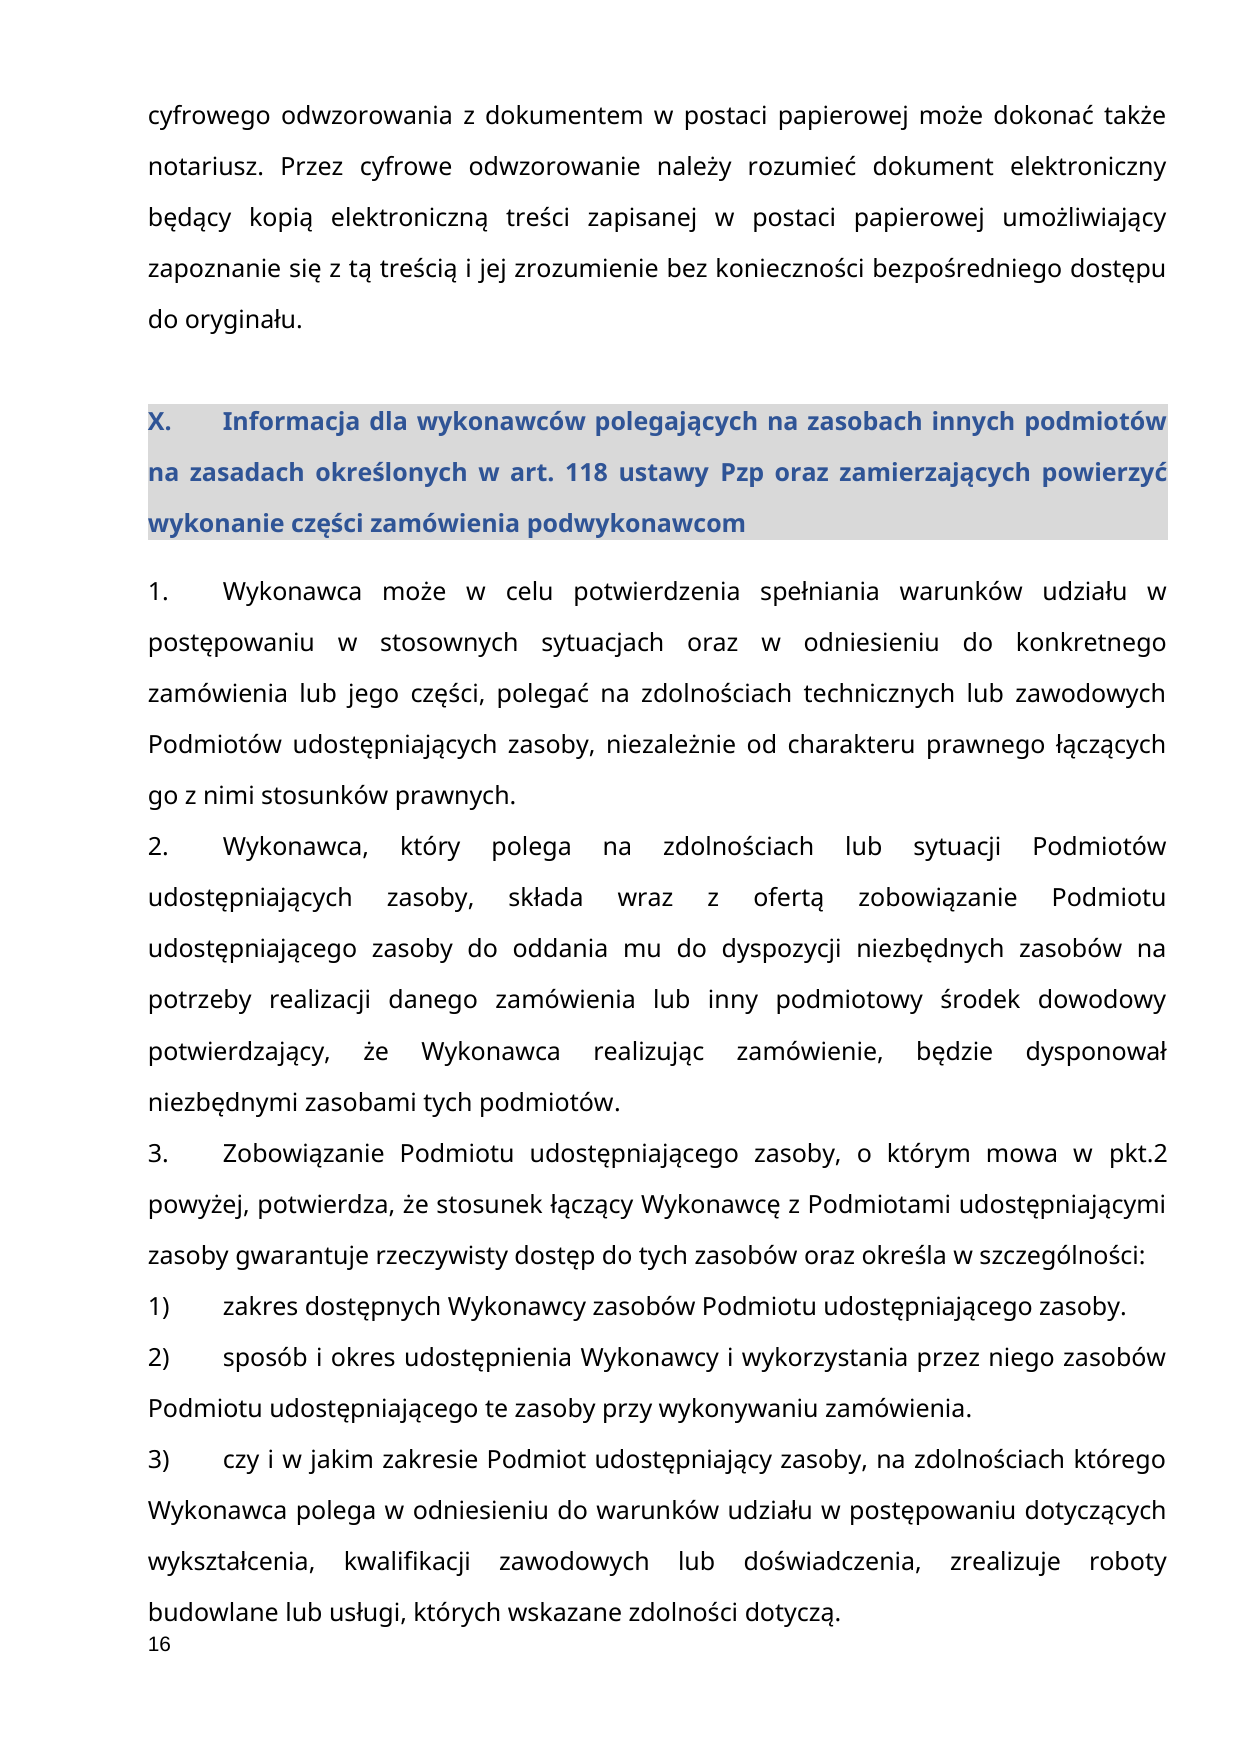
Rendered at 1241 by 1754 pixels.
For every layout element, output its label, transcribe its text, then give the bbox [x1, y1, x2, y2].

text 3) czy i w jakim zakresie Podmiot udostępniający zasoby, na zdolnościach którego Wykonawca polega w odniesieniu do warunków udziału w postępowaniu dotyczących wykształcenia, kwalifikacji zawodowych lub doświadczenia, zrealizuje roboty budowlane lub usługi, których wskazane zdolności dotyczą. [148, 1442, 1168, 1629]
text 3. Zobowiązanie Podmiotu udostępniającego zasoby, o którym mowa w pkt.2 powyżej, potwierdza, że stosunek łączący Wykonawcę z Podmiotami udostępniającymi zasoby gwarantuje rzeczywisty dostęp do tych zasobów oraz określa w szczególności: [148, 1135, 1168, 1271]
text 1. Wykonawca może w celu potwierdzenia spełniania warunków udziału w postępowaniu w stosownych sytuacjach oraz w odniesieniu do konkretnego zamówienia lub jego części, polegać na zdolnościach technicznych lub zawodowych Podmiotów udostępniających zasoby, niezależnie od charakteru prawnego łączących go z nimi stosunków prawnych. [148, 574, 1168, 812]
text 2) sposób i okres udostępnienia Wykonawcy i wykorzystania przez niego zasobów Podmiotu udostępniającego te zasoby przy wykonywaniu zamówienia. [148, 1339, 1168, 1424]
text 1) zakres dostępnych Wykonawcy zasobów Podmiotu udostępniającego zasoby. [148, 1288, 1168, 1322]
list Informacja dla wykonawców polegających na zasobach innych podmiotów na zasadach określonych w art. 118 ustawy Pzp oraz zamierzających powierzyć wykonanie części zamówienia podwykonawcom [148, 404, 1168, 540]
text 2. Wykonawca, który polega na zdolnościach lub sytuacji Podmiotów udostępniających zasoby, składa wraz z ofertą zobowiązanie Podmiotu udostępniającego zasoby do oddania mu do dyspozycji niezbędnych zasobów na potrzeby realizacji danego zamówienia lub inny podmiotowy środek dowodowy potwierdzający, że Wykonawca realizując zamówienie, będzie dysponował niezbędnymi zasobami tych podmiotów. [148, 829, 1168, 1118]
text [148, 98, 1168, 336]
